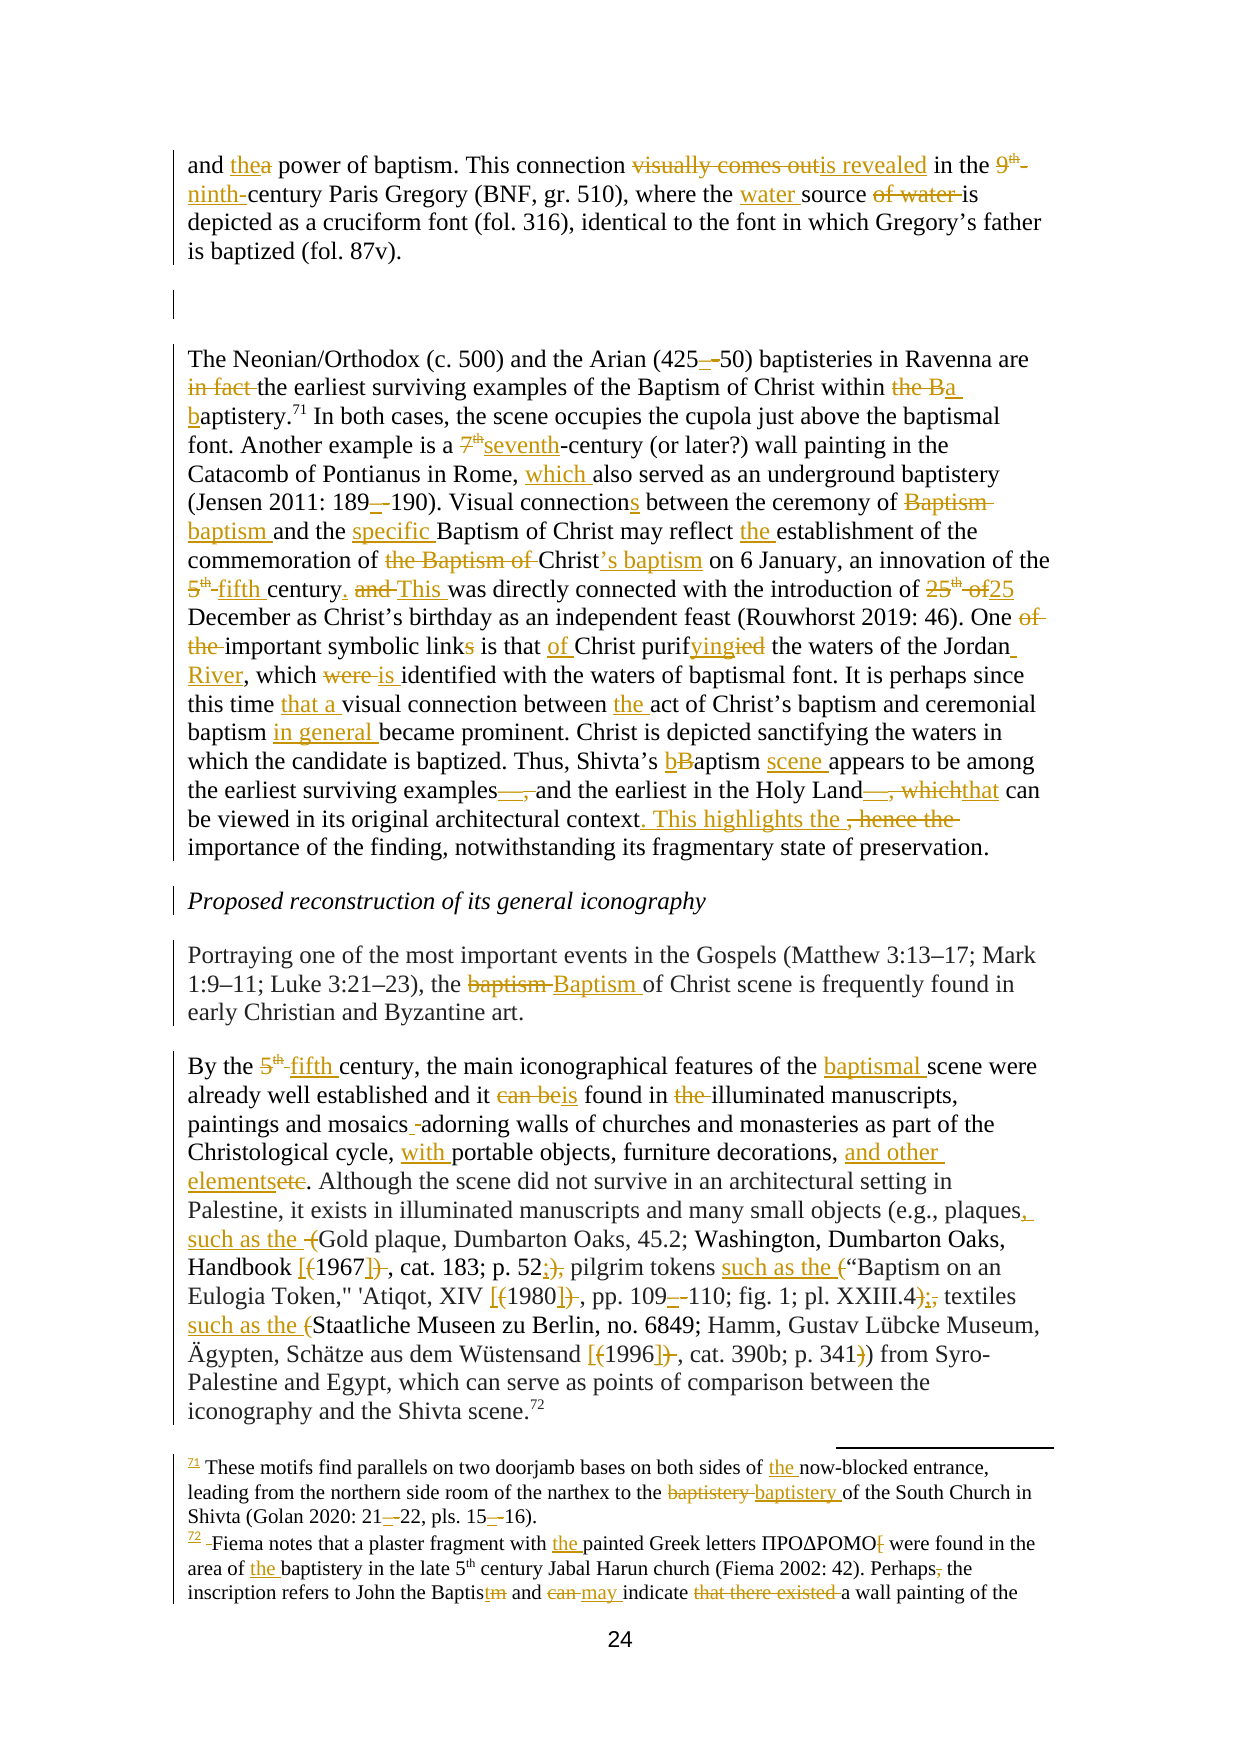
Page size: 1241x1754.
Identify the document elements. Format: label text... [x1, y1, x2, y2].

text By the century, the main iconographical features of the scene were already well established and it found in illuminated manuscripts, paintings and mosaicsadorning walls of churches and monasteries as part of the Christological cycle, portable objects, furniture decorations, . Although the scene did not survive in an architectural setting in Palestine, it exists in illuminated manuscripts and many small objects (e.g., plaquesGold plaque, Dumbarton Oaks, 45.2; Washington, Dumbarton Oaks, Handbook 1967, cat. 183; p. 52 pilgrim tokens “Baptism on an Eulogia Token," 'Atiqot, XIV 1980, pp. 109110; fig. 1; pl. XXIII.4 textiles Staatliche Museen zu Berlin, no. 6849; Hamm, Gustav Lübcke Museum, Ägypten, Schätze aus dem Wüstensand 1996, cat. 390b; p. 341) from Syro-Palestine and Egypt, which can serve as points of comparison between the iconography and the Shivta scene. [187, 1051, 1053, 1425]
text The Neonian/Orthodox (c. 500) and the Arian (42550) baptisteries in Ravenna are the earliest surviving examples of the Baptism of Christ within aptistery. In both cases, the scene occupies the cupola just above the baptismal font. Another example is a -century (or later?) wall painting in the Catacomb of Pontianus in Rome, also served as an underground baptistery (Jensen 2011: 189190). Visual connection between the ceremony of and the Baptism of Christ may reflect establishment of the commemoration of Christ on 6 January, an innovation of the century was directly connected with the introduction of December as Christ’s birthday as an independent feast (Rouwhorst 2019: 46). One important symbolic link is that Christ purif the waters of the Jordan, which identified with the waters of baptismal font. It is perhaps since this time visual connection between act of Christ’s baptism and ceremonial baptism became prominent. Christ is depicted sanctifying the waters in which the candidate is baptized. Thus, Shivta’s aptism appears to be among the earliest surviving examplesand the earliest in the Holy Land can be viewed in its original architectural contextimportance of the finding, notwithstanding its fragmentary state of preservation. [187, 344, 1053, 861]
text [187, 150, 1053, 265]
text Portraying one of the most important events in the Gospels (Matthew 3:13–17; Mark 1:9–11; Luke 3:21–23), the of Christ scene is frequently found in early Christian and Byzantine art. [187, 940, 1053, 1026]
text Proposed reconstruction of its general iconography [187, 886, 1053, 915]
